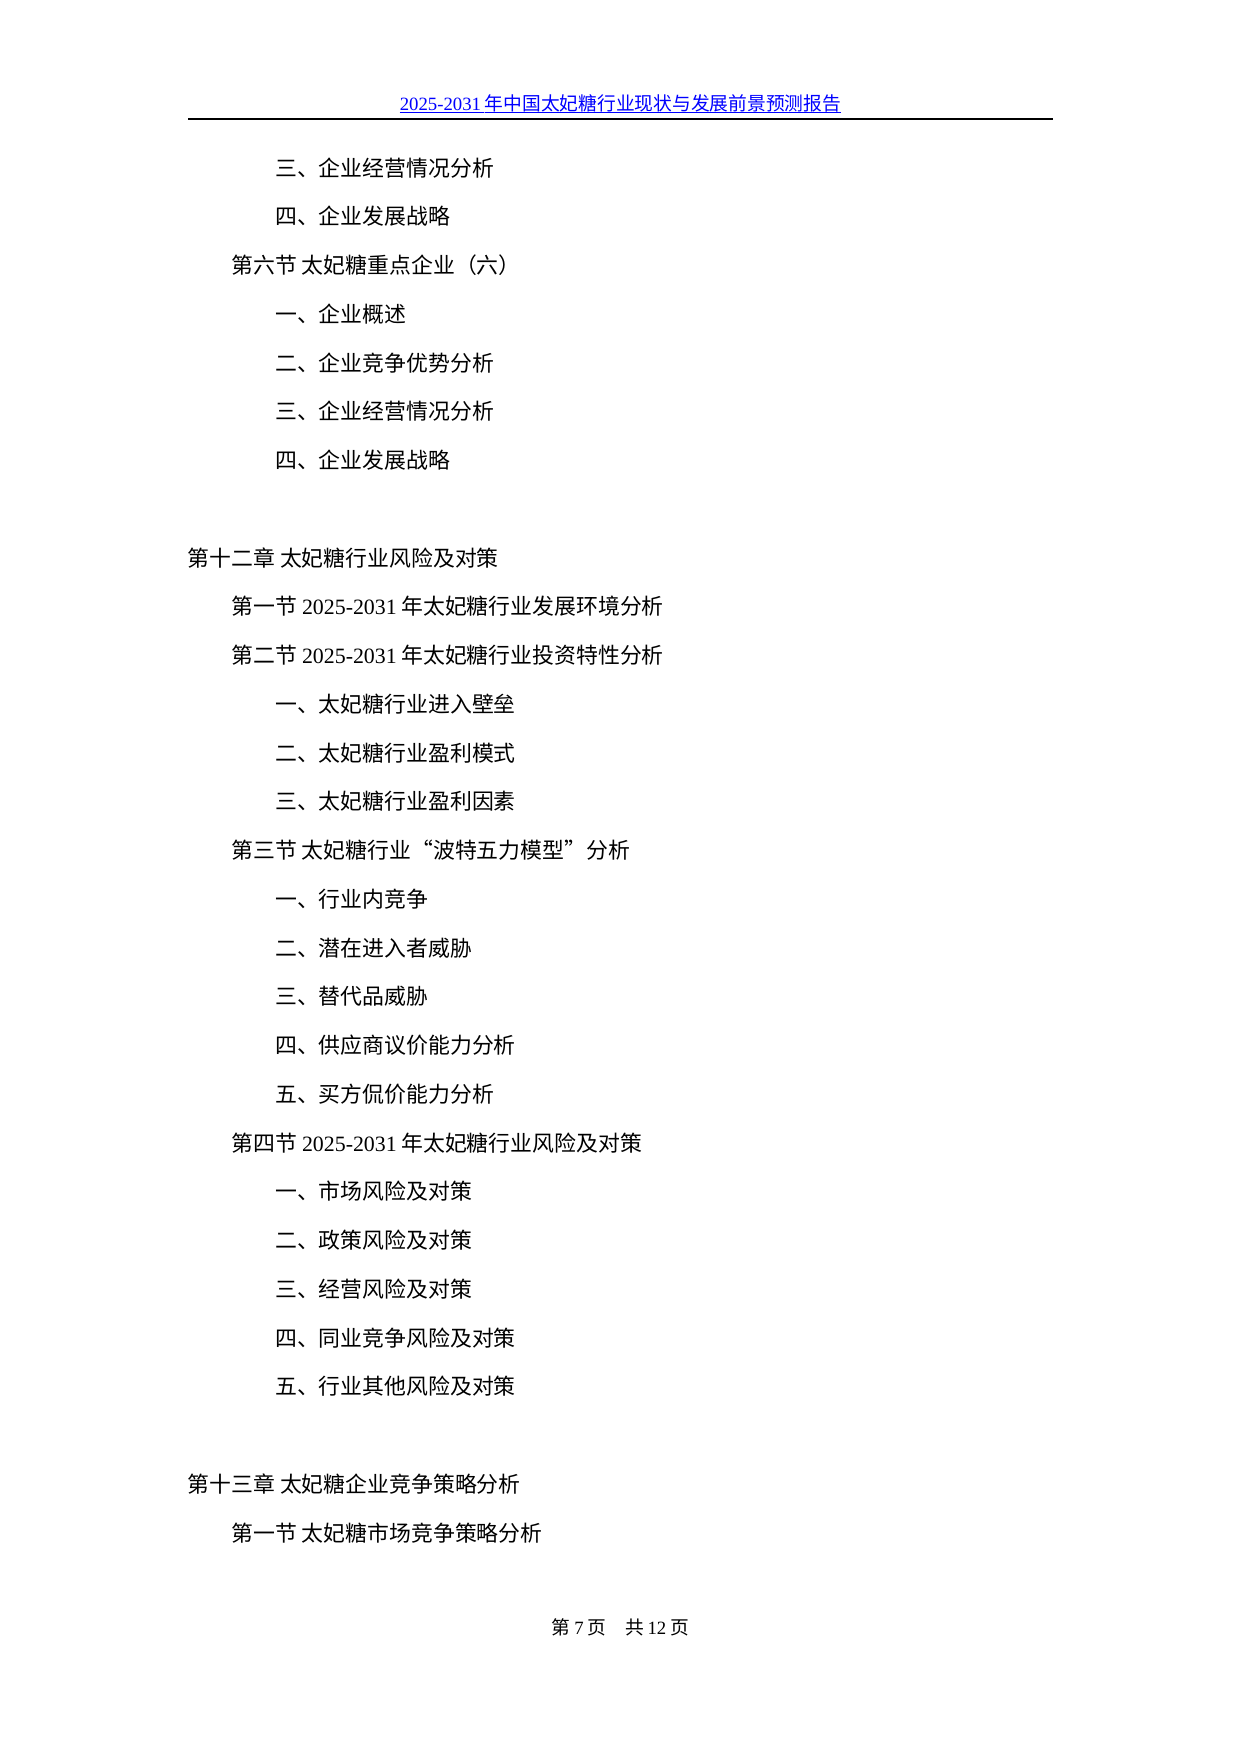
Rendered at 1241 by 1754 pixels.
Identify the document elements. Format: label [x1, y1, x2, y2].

text [187, 150, 1053, 1548]
